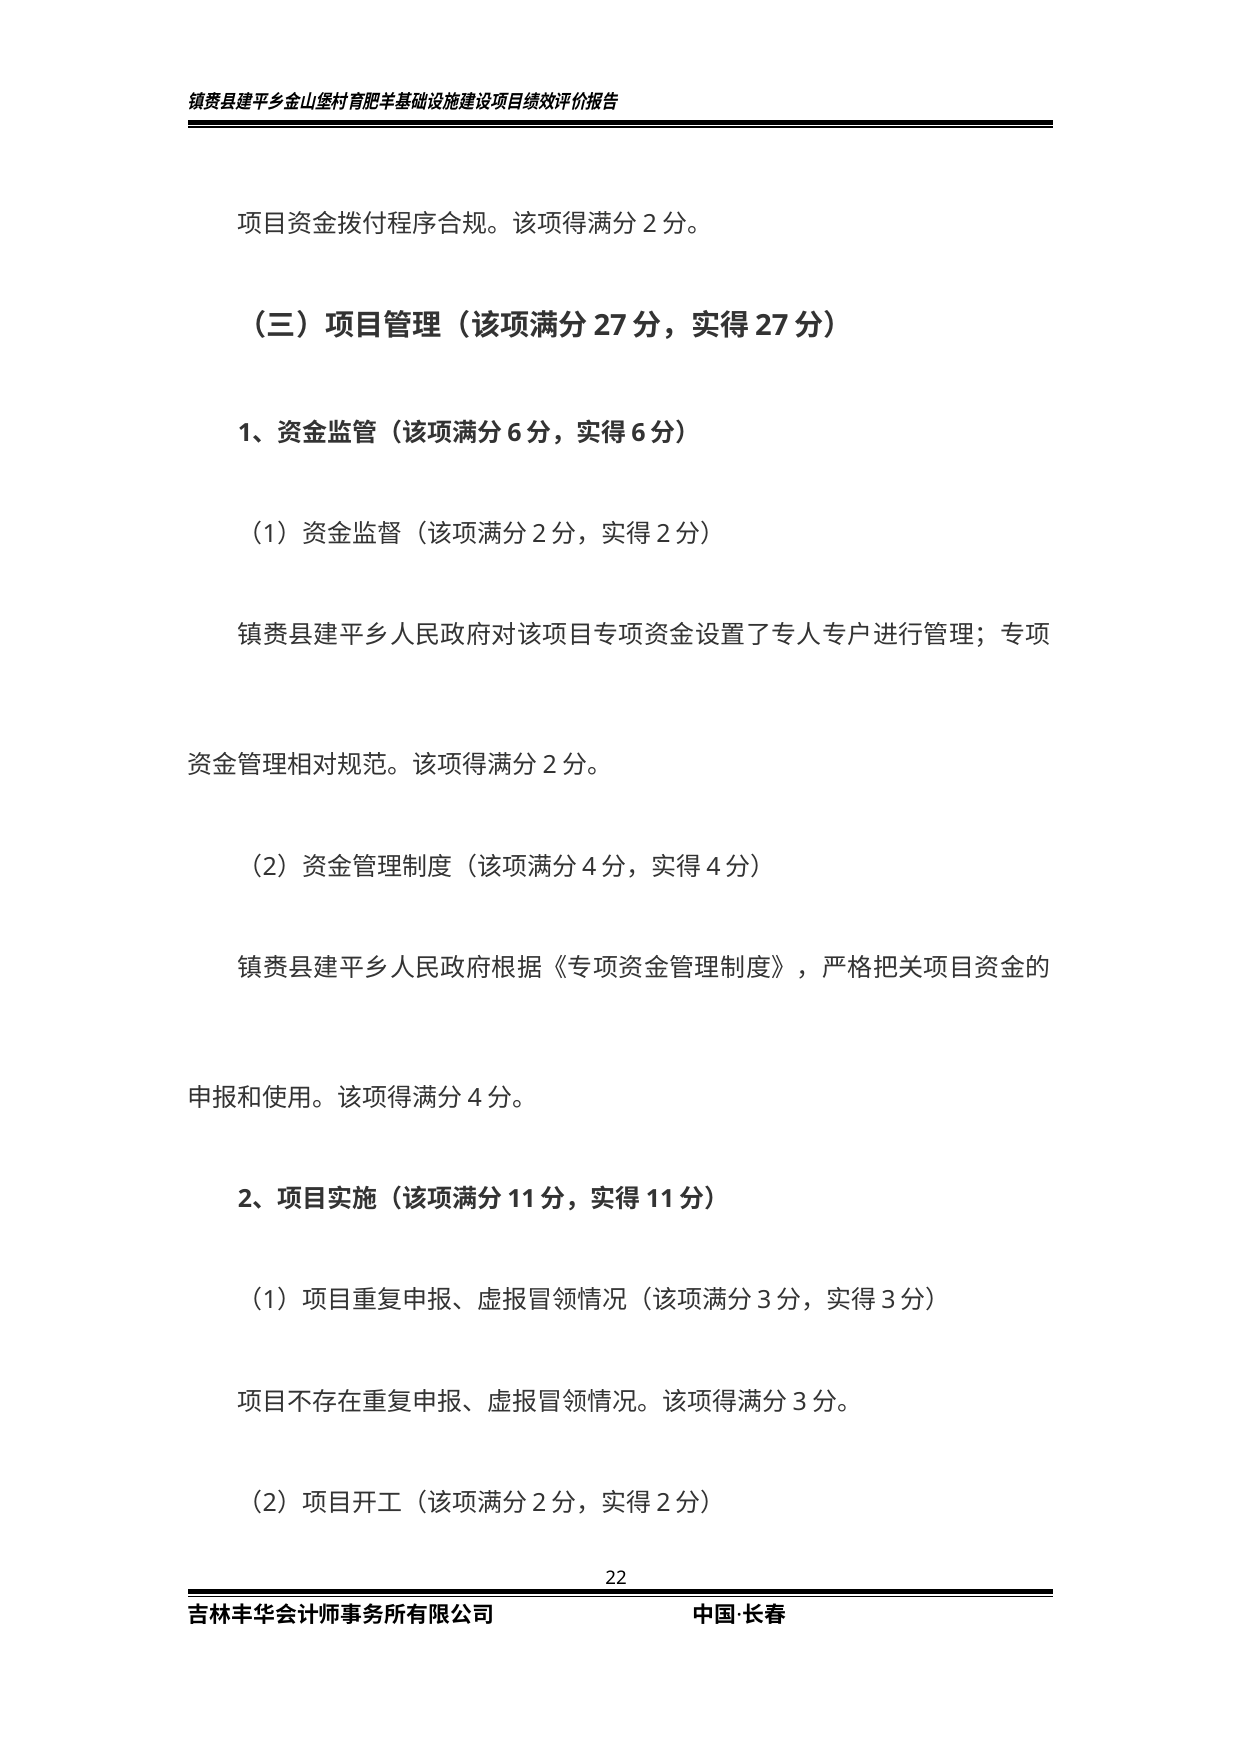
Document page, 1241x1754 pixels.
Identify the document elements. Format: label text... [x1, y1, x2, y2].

text 镇赉县建平乡人民政府对该项目专项资金设置了专人专户进行管理；专项资金管理相对规范。该项得满分2分。 [187, 600, 1053, 795]
text 镇赉县建平乡人民政府根据《专项资金管理制度》，严格把关项目资金的申报和使用。该项得满分4分。 [187, 933, 1053, 1128]
text （1）资金监督（该项满分2分，实得2分） [187, 499, 1053, 564]
subtitle （三）项目管理（该项满分27分，实得27分） [187, 290, 1053, 355]
text （2）项目开工（该项满分2分，实得2分） [187, 1468, 1053, 1533]
text 项目不存在重复申报、虚报冒领情况。该项得满分3分。 [187, 1367, 1053, 1432]
text 项目资金拨付程序合规。该项得满分2分。 [187, 189, 1053, 254]
text （1）项目重复申报、虚报冒领情况（该项满分3分，实得3分） [187, 1265, 1053, 1330]
text （2）资金管理制度（该项满分4分，实得4分） [187, 832, 1053, 897]
text 2、项目实施（该项满分11分，实得11分） [238, 1164, 1053, 1229]
text 1、资金监管（该项满分6分，实得6分） [238, 398, 1053, 463]
